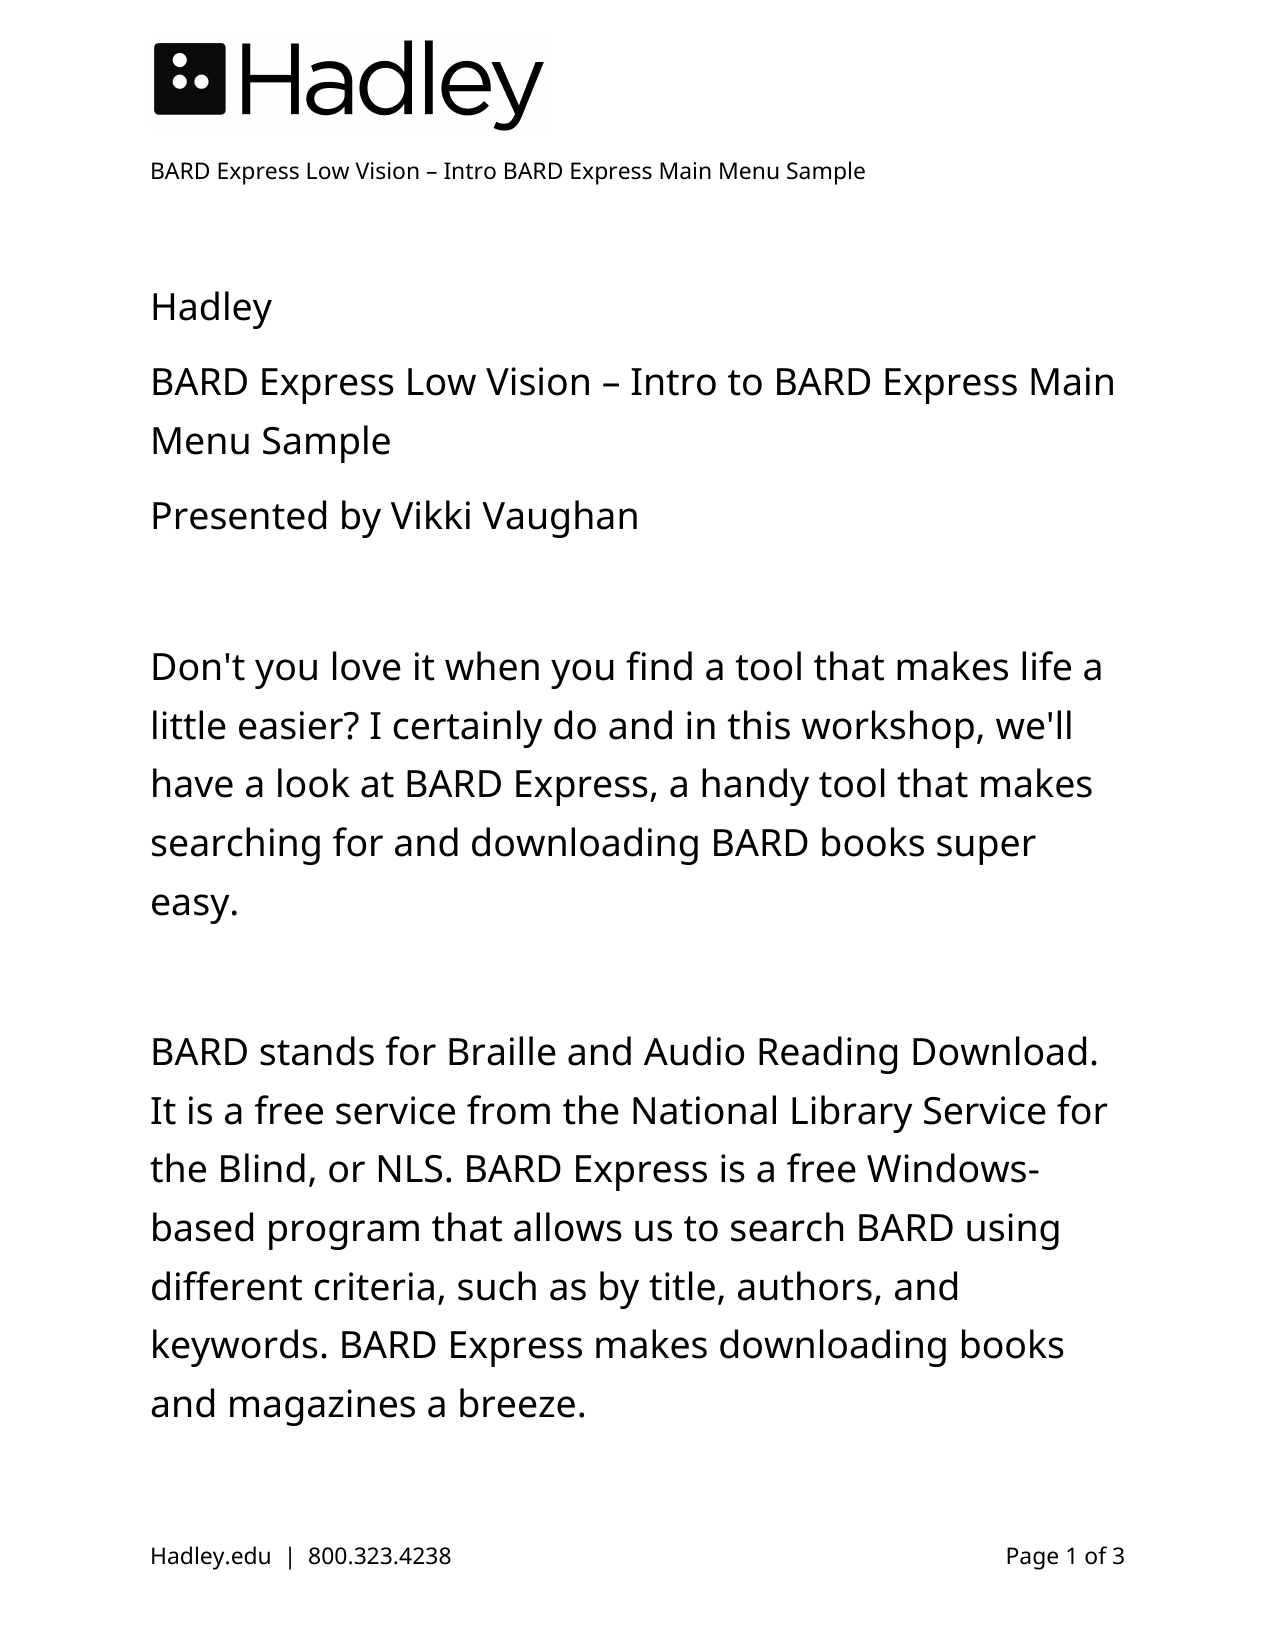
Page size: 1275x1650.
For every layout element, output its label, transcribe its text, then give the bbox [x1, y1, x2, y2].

text Presented by Vikki Vaughan [150, 490, 1125, 541]
text Hadley [150, 280, 1125, 331]
text BARD Express Low Vision – Intro to BARD Express Main Menu Sample [150, 356, 1125, 465]
picture [150, 36, 548, 134]
text BARD stands for Braille and Audio Reading Download. It is a free service from the National Library Service for the Blind, or NLS. BARD Express is a free Windows-based program that allows us to search BARD using different criteria, such as by title, authors, and keywords. BARD Express makes downloading books and magazines a breeze. [150, 1026, 1125, 1428]
text Don't you love it when you find a tool that makes life a little easier? I certainly do and in this workshop, we'll have a look at BARD Express, a handy tool that makes searching for and downloading BARD books super easy. [150, 640, 1125, 926]
